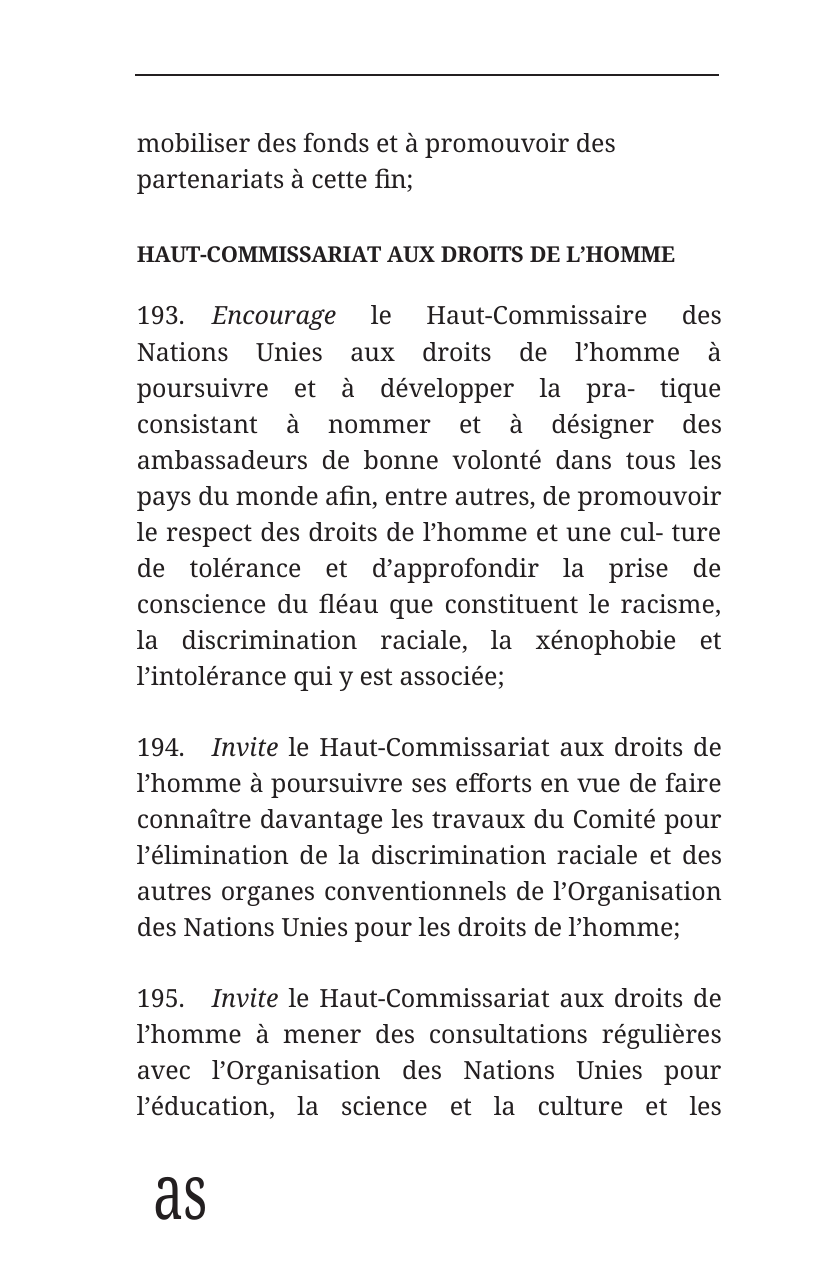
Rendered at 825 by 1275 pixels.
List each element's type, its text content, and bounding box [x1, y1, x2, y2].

text HAUT-COMMISSARIAT AUX DROITS DE L’HOMME [137, 239, 773, 269]
list Invite le Haut-Commissariat aux droits de l’homme à poursuivre ses efforts en vue de faire connaître davantage les travaux du Comité pour l’élimination de la discrimination raciale et des autres organes conventionnels de l’Organisation des Nations Unies pour les droits de l’homme; [137, 729, 722, 943]
list Encourage le Haut-Commissaire des Nations Unies aux droits de l’homme à poursuivre et à développer la pra- tique consistant à nommer et à désigner des ambassadeurs de bonne volonté dans tous les pays du monde afin, entre autres, de promouvoir le respect des droits de l’homme et une cul- ture de tolérance et d’approfondir la prise de conscience du fléau que constituent le racisme, la discrimination raciale, la xénophobie et l’intolérance qui y est associée; [137, 298, 722, 693]
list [137, 980, 722, 1123]
text mobiliser des fonds et à promouvoir des partenariats à cette fin; [137, 126, 722, 196]
